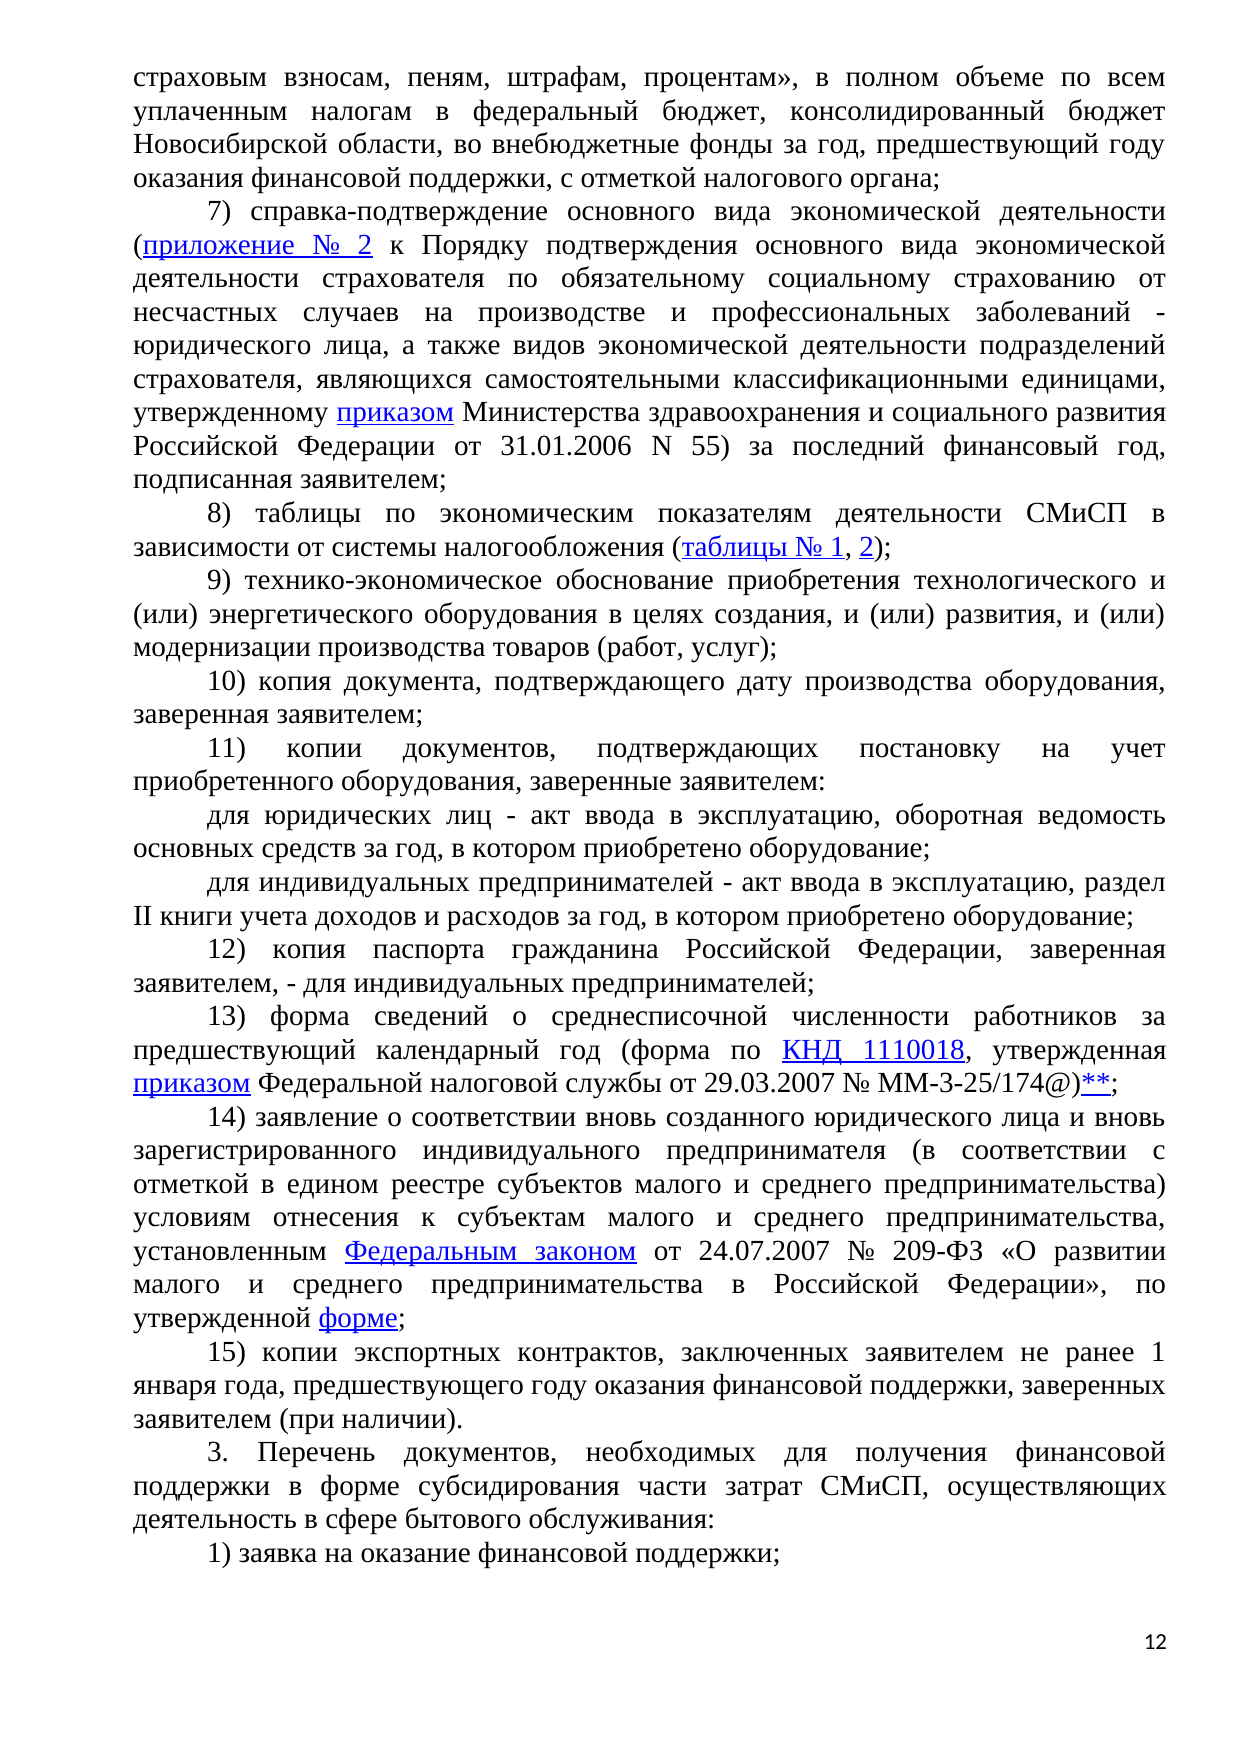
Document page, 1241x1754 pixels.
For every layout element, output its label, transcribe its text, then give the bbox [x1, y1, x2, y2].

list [133, 59, 1167, 193]
list 8) таблицы по экономическим показателям деятельности СМиСП в зависимости от системы налогообложения (таблицы № 1, 2); [133, 495, 1167, 562]
list для индивидуальных предпринимателей - акт ввода в эксплуатацию, раздел II книги учета доходов и расходов за год, в котором приобретено оборудование; [133, 864, 1167, 931]
list 3. Перечень документов, необходимых для получения финансовой поддержки в форме субсидирования части затрат СМиСП, осуществляющих деятельность в сфере бытового обслуживания: [133, 1434, 1167, 1535]
list 7) справка-подтверждение основного вида экономической деятельности (приложение № 2 к Порядку подтверждения основного вида экономической деятельности страхователя по обязательному социальному страхованию от несчастных случаев на производстве и профессиональных заболеваний - юридического лица, а также видов экономической деятельности подразделений страхователя, являющихся самостоятельными классификационными единицами, утвержденному приказом Министерства здравоохранения и социального развития Российской Федерации от 31.01.2006 N 55) за последний финансовый год, подписанная заявителем; [133, 193, 1167, 495]
list 1) заявка на оказание финансовой поддержки; [133, 1535, 1167, 1569]
list 12) копия паспорта гражданина Российской Федерации, заверенная заявителем, - для индивидуальных предпринимателей; [133, 931, 1167, 998]
list 11) копии документов, подтверждающих постановку на учет приобретенного оборудования, заверенные заявителем: [133, 730, 1167, 797]
list для юридических лиц - акт ввода в эксплуатацию, оборотная ведомость основных средств за год, в котором приобретено оборудование; [133, 797, 1167, 864]
list 14) заявление о соответствии вновь созданного юридического лица и вновь зарегистрированного индивидуального предпринимателя (в соответствии с отметкой в едином реестре субъектов малого и среднего предпринимательства) условиям отнесения к субъектам малого и среднего предпринимательства, установленным Федеральным законом от 24.07.2007 № 209-ФЗ «О развитии малого и среднего предпринимательства в Российской Федерации», по утвержденной форме; [133, 1099, 1167, 1334]
list 13) форма сведений о среднесписочной численности работников за предшествующий календарный год (форма по КНД 1110018, утвержденная приказом Федеральной налоговой службы от 29.03.2007 № ММ-3-25/174@)**; [133, 998, 1167, 1099]
list 9) технико-экономическое обоснование приобретения технологического и (или) энергетического оборудования в целях создания, и (или) развития, и (или) модернизации производства товаров (работ, услуг); [133, 562, 1167, 663]
list 15) копии экспортных контрактов, заключенных заявителем не ранее 1 января года, предшествующего году оказания финансовой поддержки, заверенных заявителем (при наличии). [133, 1334, 1167, 1434]
list 10) копия документа, подтверждающего дату производства оборудования, заверенная заявителем; [133, 663, 1167, 730]
